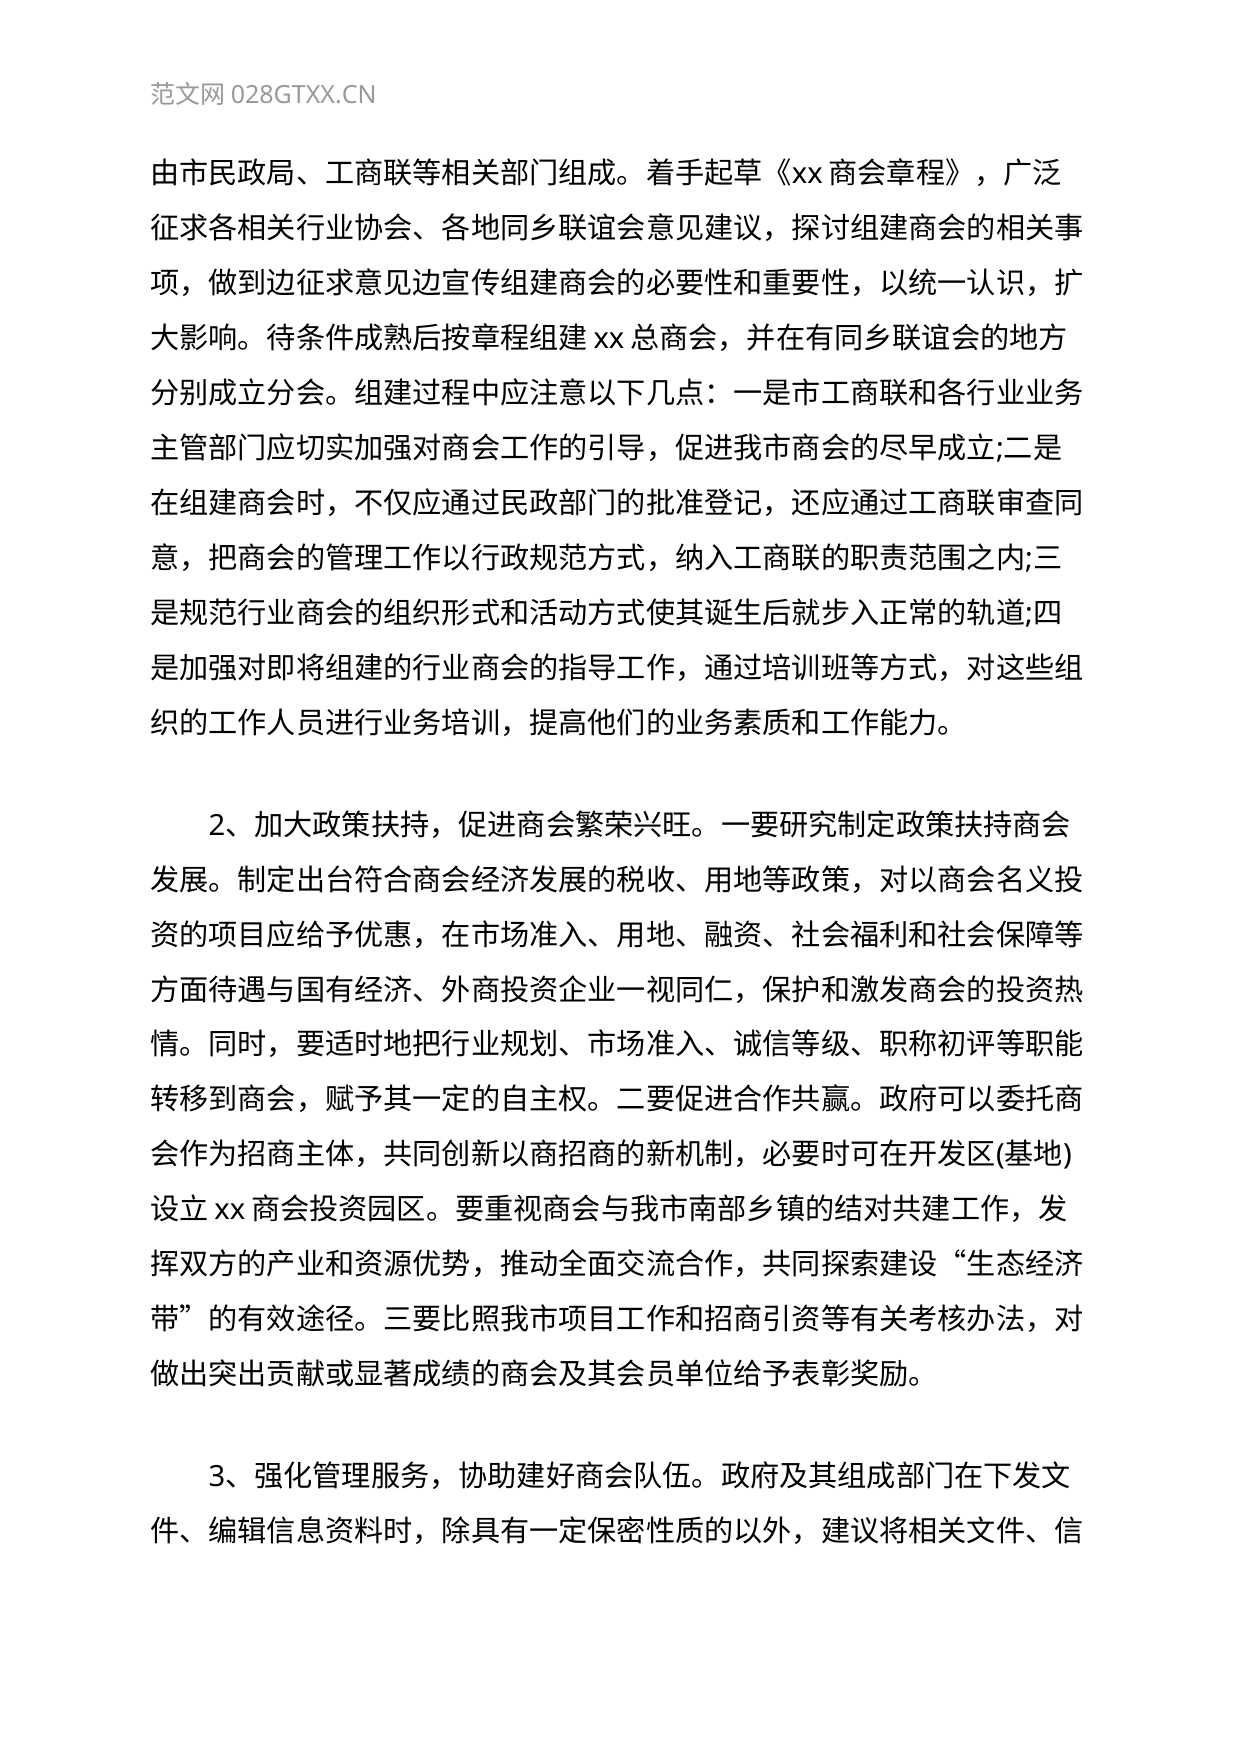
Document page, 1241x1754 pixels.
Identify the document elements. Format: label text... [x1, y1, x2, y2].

text 2、加大政策扶持，促进商会繁荣兴旺。一要研究制定政策扶持商会发展。制定出台符合商会经济发展的税收、用地等政策，对以商会名义投资的项目应给予优惠，在市场准入、用地、融资、社会福利和社会保障等方面待遇与国有经济、外商投资企业一视同仁，保护和激发商会的投资热情。同时，要适时地把行业规划、市场准入、诚信等级、职称初评等职能转移到商会，赋予其一定的自主权。二要促进合作共赢。政府可以委托商会作为招商主体，共同创新以商招商的新机制，必要时可在开发区(基地)设立xx商会投资园区。要重视商会与我市南部乡镇的结对共建工作，发挥双方的产业和资源优势，推动全面交流合作，共同探索建设“生态经济带”的有效途径。三要比照我市项目工作和招商引资等有关考核办法，对做出突出贡献或显著成绩的商会及其会员单位给予表彰奖励。 [150, 801, 1090, 1393]
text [150, 1452, 1090, 1549]
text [150, 150, 1090, 742]
